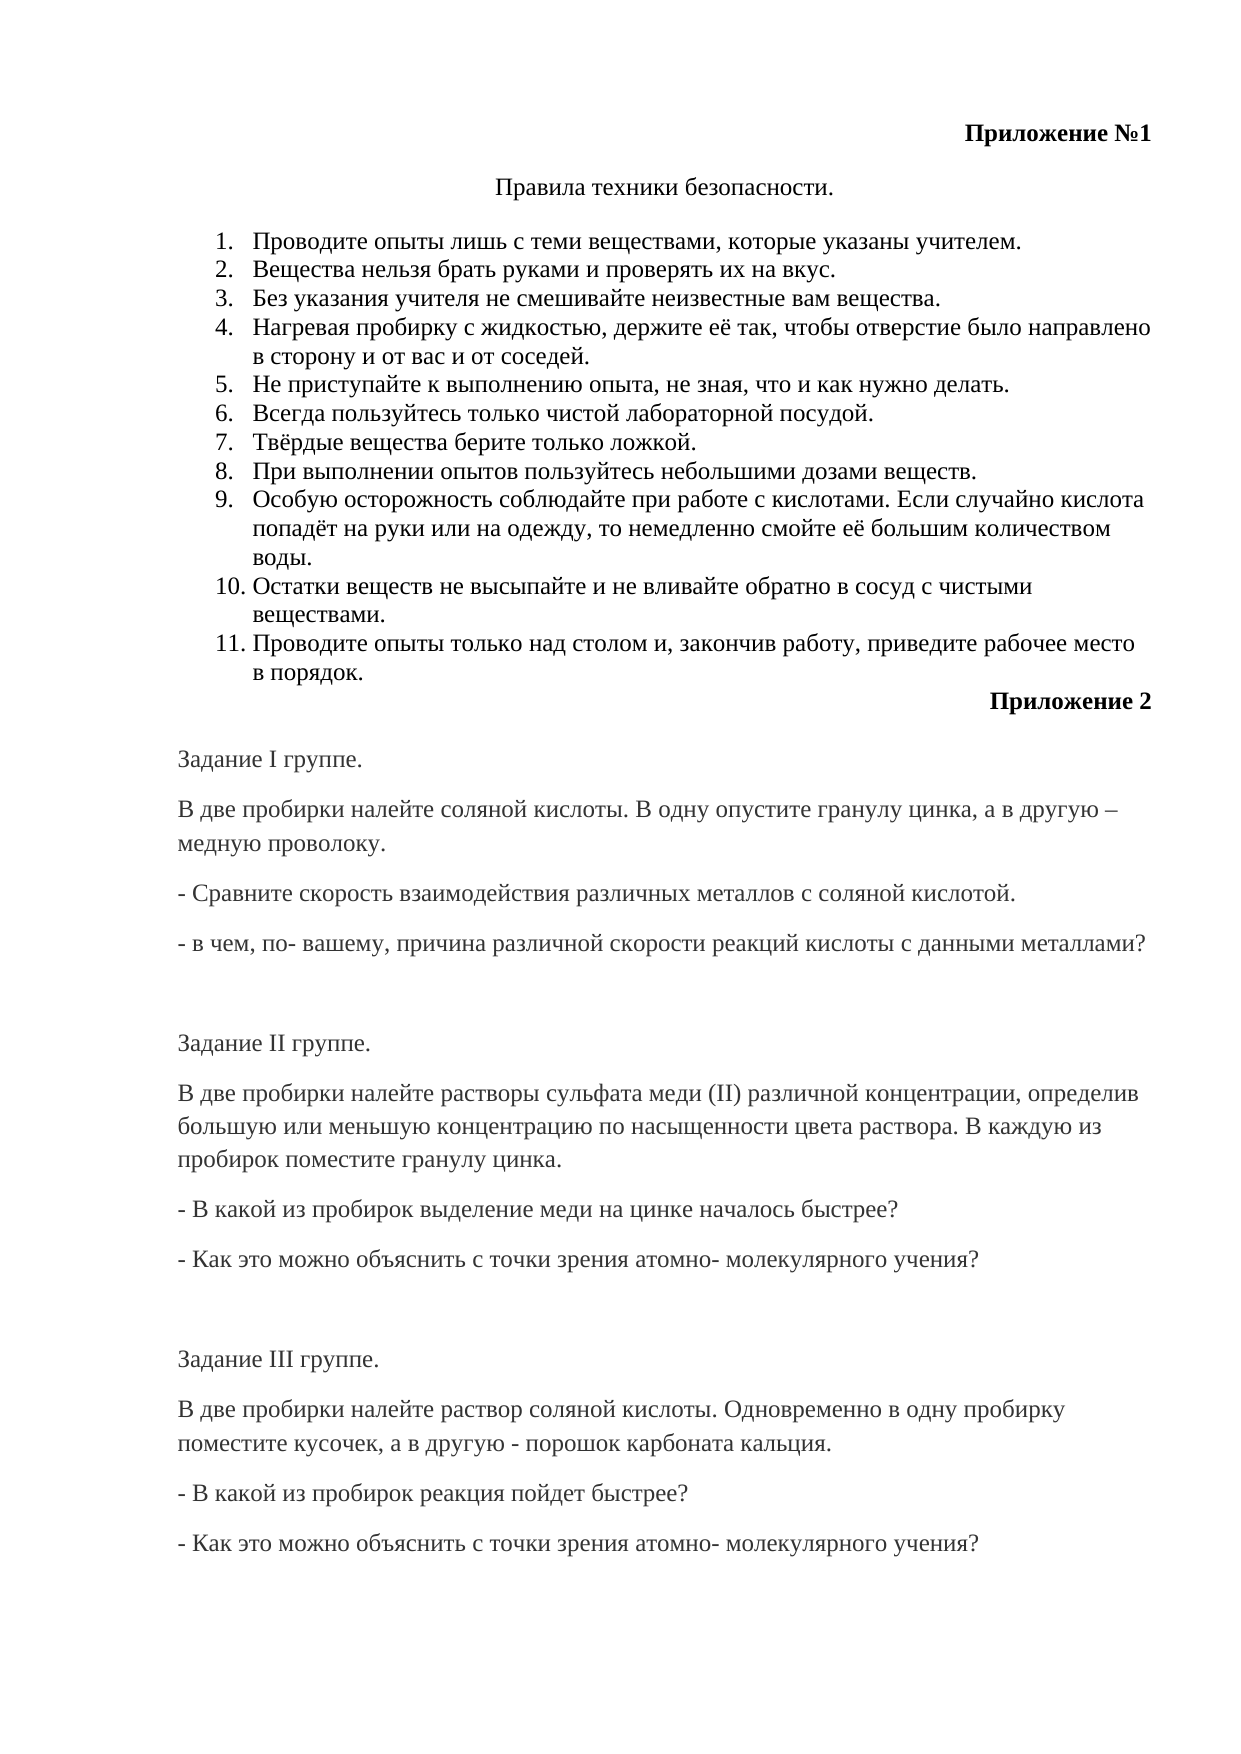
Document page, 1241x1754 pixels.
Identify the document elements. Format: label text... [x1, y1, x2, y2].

text - В какой из пробирок реакция пойдет быстрее? [177, 1473, 1152, 1506]
text Приложение 2 [177, 686, 1152, 714]
text - В какой из пробирок выделение меди на цинке началось быстрее? [177, 1190, 1152, 1223]
text В две пробирки налейте соляной кислоты. В одну опустите гранулу цинка, а в другую – медную проволоку. [177, 790, 1152, 856]
text - в чем, по- вашему, причина различной скорости реакций кислоты с данными металлами? [177, 923, 1152, 956]
text - Сравните скорость взаимодействия различных металлов с соляной кислотой. [177, 873, 1152, 906]
text Задание I группе. [177, 740, 1152, 773]
list Особую осторожность соблюдайте при работе с кислотами. Если случайно кислота попадёт на руки или на одежду, то немедленно смойте её большим количеством воды. [215, 484, 1152, 571]
text Правила техники безопасности. [177, 172, 1152, 201]
text В две пробирки налейте растворы сульфата меди (II) различной концентрации, определив большую или меньшую концентрацию по насыщенности цвета раствора. В каждую из пробирок поместите гранулу цинка. [177, 1073, 1152, 1173]
list Всегда пользуйтесь только чистой лабораторной посудой. [215, 398, 1152, 427]
list Нагревая пробирку с жидкостью, держите её так, чтобы отверстие было направлено в сторону и от вас и от соседей. [215, 312, 1152, 369]
list Не приступайте к выполнению опыта, не зная, что и как нужно делать. [215, 369, 1152, 398]
list Без указания учителя не смешивайте неизвестные вам вещества. [215, 283, 1152, 312]
text - Как это можно объяснить с точки зрения атомно- молекулярного учения? [177, 1523, 1152, 1556]
text - Как это можно объяснить с точки зрения атомно- молекулярного учения? [177, 1240, 1152, 1273]
text Приложение №1 [177, 118, 1152, 147]
text В две пробирки налейте раствор соляной кислоты. Одновременно в одну пробирку поместите кусочек, а в другую - порошок карбоната кальция. [177, 1390, 1152, 1456]
list Проводите опыты только над столом и, закончив работу, приведите рабочее место в порядок. [215, 628, 1152, 686]
text Задание II группе. [177, 1023, 1152, 1056]
list Твёрдые вещества берите только ложкой. [215, 427, 1152, 456]
list Проводите опыты лишь с теми веществами, которые указаны учителем. [215, 226, 1152, 254]
list Остатки веществ не высыпайте и не вливайте обратно в сосуд с чистыми веществами. [215, 571, 1152, 628]
text Задание III группе. [177, 1340, 1152, 1373]
list При выполнении опытов пользуйтесь небольшими дозами веществ. [215, 456, 1152, 484]
list Вещества нельзя брать руками и проверять их на вкус. [215, 254, 1152, 283]
